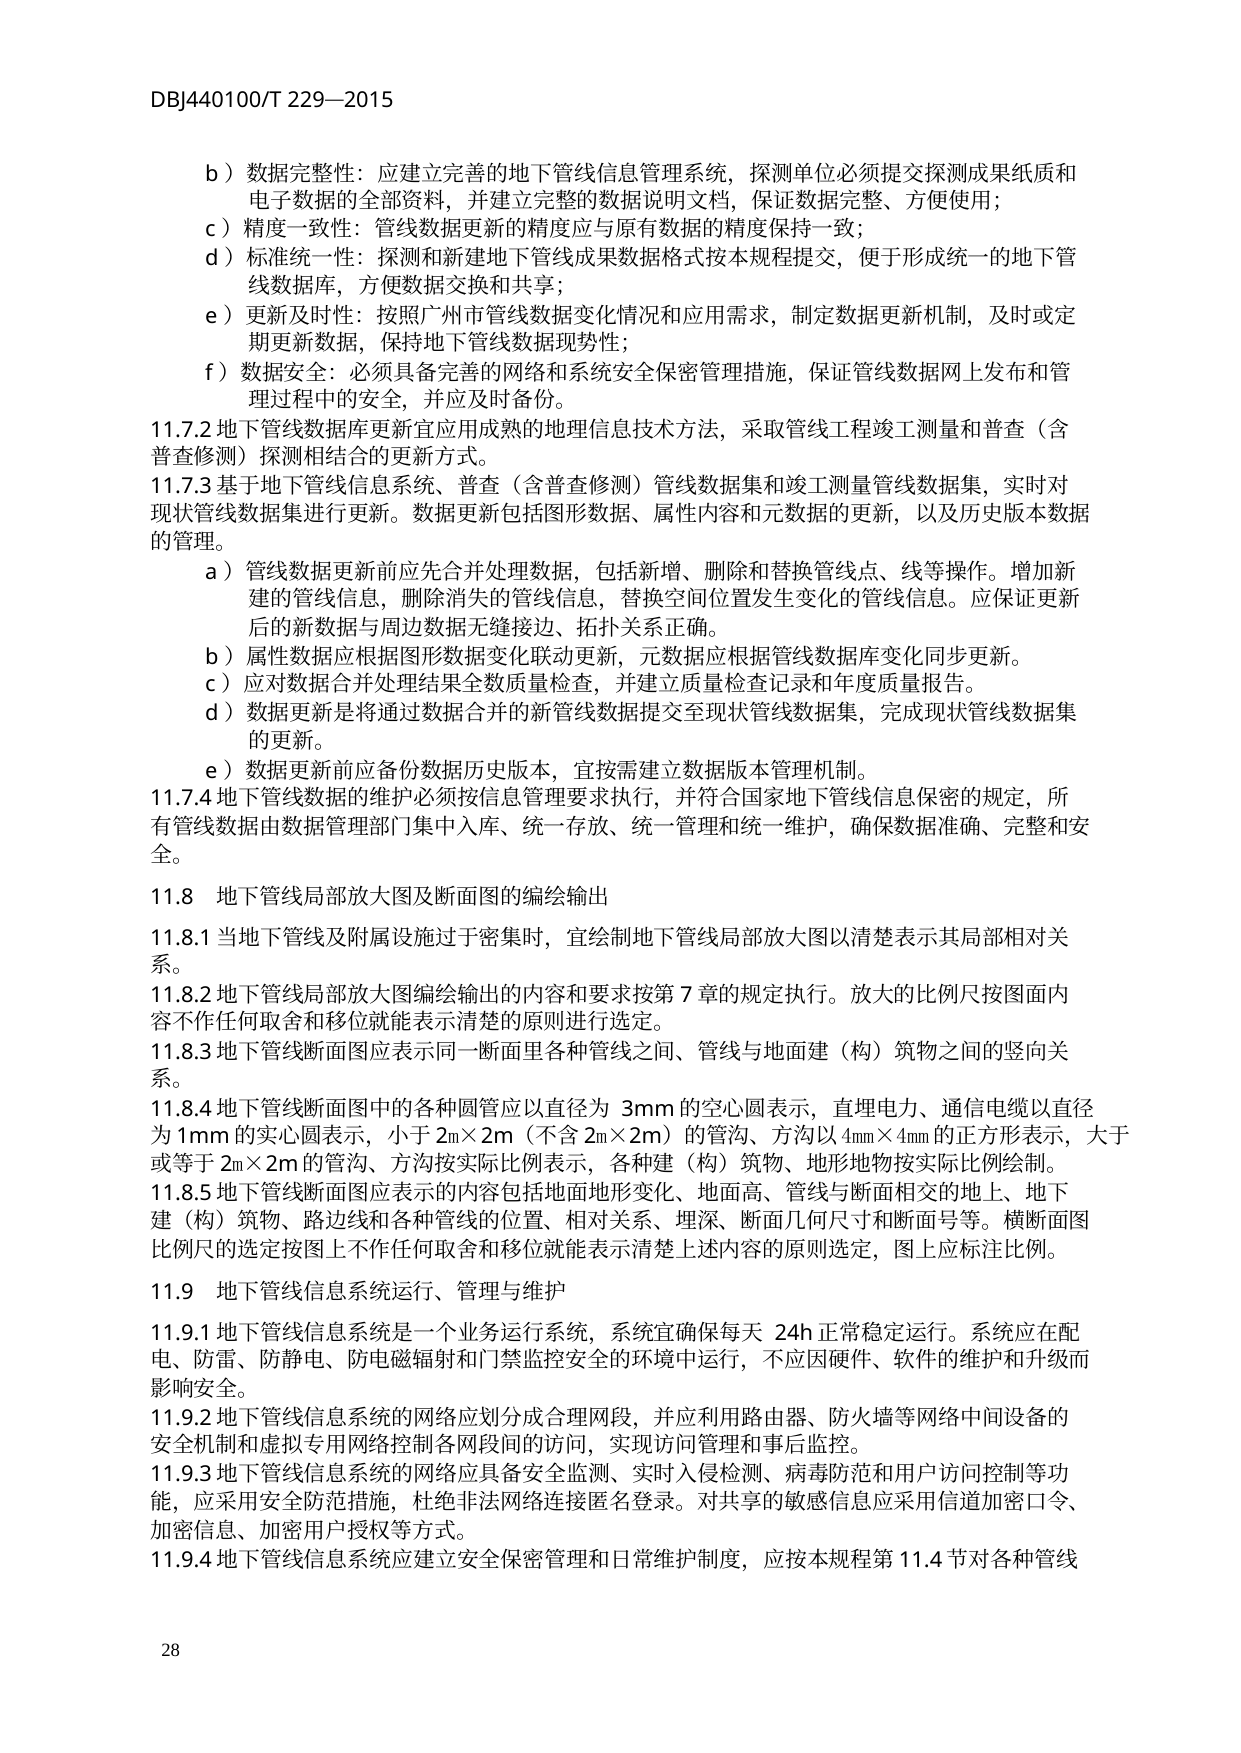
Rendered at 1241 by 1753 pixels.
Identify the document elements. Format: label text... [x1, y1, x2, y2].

text 地下管线局部放大图及断面图的编绘输出 [216, 887, 669, 909]
text b ）数据完整性：应建立完善的地下管线信息管理系统，探测单位必须提交探测成果纸质和 [205, 164, 1212, 186]
text 11.8.3地下管线断面图应表示同一断面里各种管线之间、管线与地面建（构）筑物之间的竖向关 [150, 1042, 1232, 1064]
text 11.8 [150, 887, 216, 909]
text a ）管线数据更新前应先合并处理数据，包括新增、删除和替换管线点、线等操作。增加新 [205, 562, 1212, 584]
text f ）数据安全：必须具备完善的网络和系统安全保密管理措施，保证管线数据网上发布和管 [205, 363, 1212, 385]
text 11.9.3地下管线信息系统的网络应具备安全监测、实时入侵检测、病毒防范和用户访问控制等功 [150, 1459, 1233, 1487]
text 11.9.4地下管线信息系统应建立安全保密管理和日常维护制度，应按本规程第11.4节对各种管线 [150, 1550, 1232, 1572]
text 11.9.2地下管线信息系统的网络应划分成合理网段，并应利用路由器、防火墙等网络中间设备的 [150, 1408, 1233, 1430]
text e ）更新及时性：按照广州市管线数据变化情况和应用需求，制定数据更新机制，及时或定 [205, 306, 1212, 328]
text 系。 [150, 950, 1232, 978]
text 11.7.4地下管线数据的维护必须按信息管理要求执行，并符合国家地下管线信息保密的规定，所 [150, 783, 1232, 811]
text 期更新数据，保持地下管线数据现势性； [248, 328, 1212, 356]
text 影响安全。 [150, 1373, 1232, 1402]
text 的管理。 [150, 527, 1232, 555]
text 11.7.2地下管线数据库更新宜应用成熟的地理信息技术方法，采取管线工程竣工测量和普查（含 [150, 419, 1232, 441]
text b ）属性数据应根据图形数据变化联动更新，元数据应根据管线数据库变化同步更新。 [205, 647, 1212, 669]
text 能，应采用安全防范措施，杜绝非法网络连接匿名登录。对共享的敏感信息应采用信道加密口令、 [150, 1487, 1233, 1515]
text 比例尺的选定按图上不作任何取舍和移位就能表示清楚上述内容的原则选定，图上应标注比例。 [150, 1235, 1232, 1263]
text 11.8.1当地下管线及附属设施过于密集时，宜绘制地下管线局部放大图以清楚表示其局部相对关 [150, 928, 1232, 950]
text 地下管线信息系统运行、管理与维护 [216, 1282, 619, 1304]
text d ）标准统一性：探测和新建地下管线成果数据格式按本规程提交，便于形成统一的地下管 [205, 242, 1212, 271]
text 电、防雷、防静电、防电磁辐射和门禁监控安全的环境中运行，不应因硬件、软件的维护和升级而 [150, 1345, 1232, 1373]
text e ）数据更新前应备份数据历史版本，宜按需建立数据版本管理机制。 [205, 761, 1232, 783]
text DBJ440100/T 229—2015 [150, 90, 411, 112]
text 为1mm的实心圆表示，小于2m³2m（不含2m³2m）的管沟、方沟以4mm³4mm的正方形表示，大于 [150, 1121, 1232, 1149]
text 普查修测）探测相结合的更新方式。 [150, 441, 1232, 470]
text 11.8.4地下管线断面图中的各种圆管应以直径为 3mm的空心圆表示，直埋电力、通信电缆以直径 [150, 1099, 1232, 1121]
text 11.8.5地下管线断面图应表示的内容包括地面地形变化、地面高、管线与断面相交的地上、地下 [150, 1178, 1232, 1206]
text 11.9 [150, 1282, 216, 1304]
text 后的新数据与周边数据无缝接边、拓扑关系正确。 [248, 612, 1212, 641]
text 28 [161, 1639, 208, 1660]
text 安全机制和虚拟专用网络控制各网段间的访问，实现访问管理和事后监控。 [150, 1430, 1233, 1459]
text 容不作任何取舍和移位就能表示清楚的原则进行选定。 [150, 1007, 1232, 1035]
text 11.7.3基于地下管线信息系统、普查（含普查修测）管线数据集和竣工测量管线数据集，实时对 [150, 476, 1232, 498]
text 理过程中的安全，并应及时备份。 [248, 385, 1212, 413]
text 现状管线数据集进行更新。数据更新包括图形数据、属性内容和元数据的更新，以及历史版本数据 [150, 498, 1232, 527]
text 电子数据的全部资料，并建立完整的数据说明文档，保证数据完整、方便使用； [248, 186, 1212, 214]
text 线数据库，方便数据交换和共享； [248, 271, 1212, 299]
text 全。 [150, 840, 1232, 868]
text 11.8.2地下管线局部放大图编绘输出的内容和要求按第7章的规定执行。放大的比例尺按图面内 [150, 985, 1232, 1007]
text d ）数据更新是将通过数据合并的新管线数据提交至现状管线数据集，完成现状管线数据集 [205, 698, 1212, 726]
text 加密信息、加密用户授权等方式。 [150, 1515, 1233, 1544]
text 11.9.1地下管线信息系统是一个业务运行系统，系统宜确保每天 24h正常稳定运行。系统应在配 [150, 1323, 1232, 1345]
text 的更新。 [248, 726, 1212, 755]
text 有管线数据由数据管理部门集中入库、统一存放、统一管理和统一维护，确保数据准确、完整和安 [150, 811, 1232, 840]
text 或等于2m³2m的管沟、方沟按实际比例表示，各种建（构）筑物、地形地物按实际比例绘制。 [150, 1149, 1232, 1178]
text 建的管线信息，删除消失的管线信息，替换空间位置发生变化的管线信息。应保证更新 [248, 584, 1212, 612]
text c ）应对数据合并处理结果全数质量检查，并建立质量检查记录和年度质量报告。 [205, 669, 1212, 698]
text c ）精度一致性：管线数据更新的精度应与原有数据的精度保持一致； [205, 214, 1212, 242]
text 建（构）筑物、路边线和各种管线的位置、相对关系、埋深、断面几何尺寸和断面号等。横断面图 [150, 1206, 1232, 1235]
text 系。 [150, 1064, 1232, 1092]
